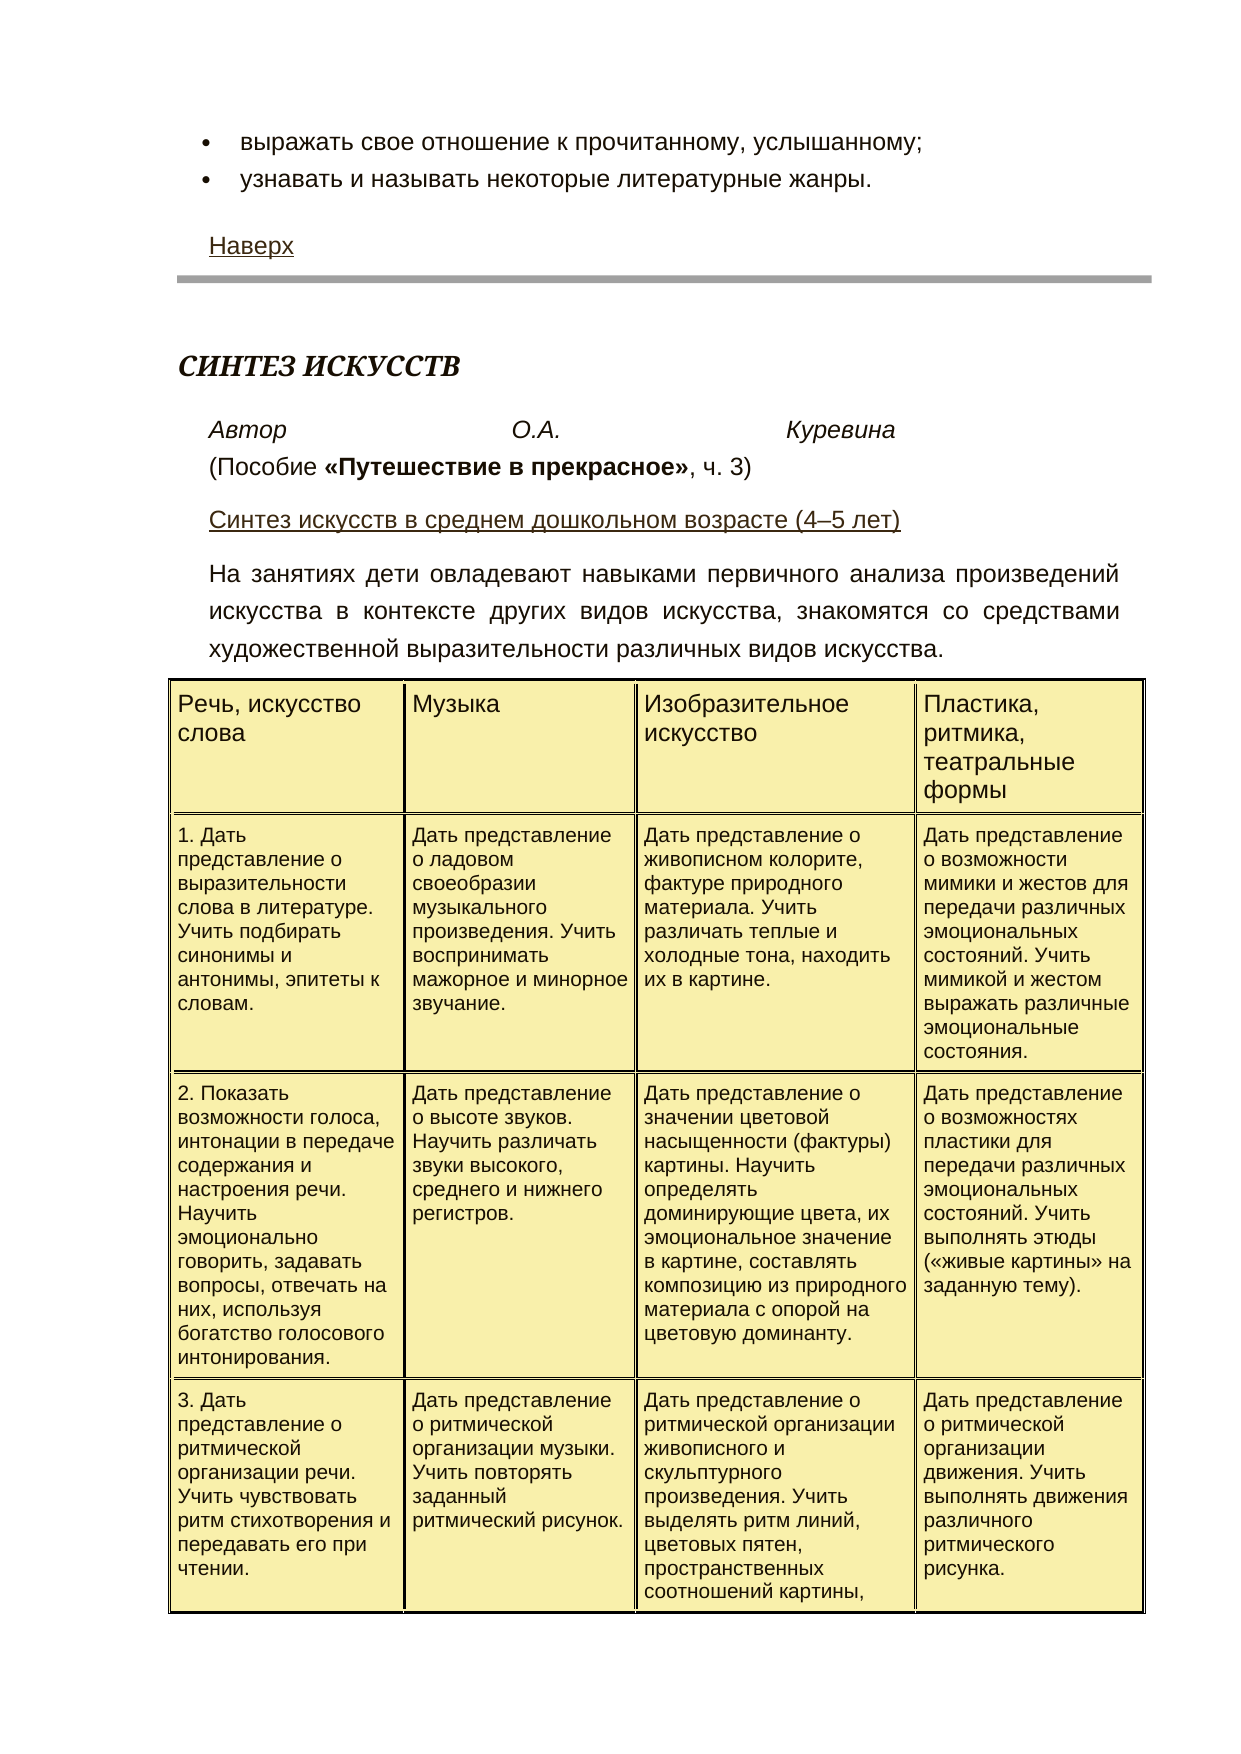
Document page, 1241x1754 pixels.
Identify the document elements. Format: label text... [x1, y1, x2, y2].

text Наверх [208, 222, 1120, 260]
table_cell Дать представление о возможностях пластики для передачи различных эмоциональных состояний. Учить выполнять этюды («живые картины» на заданную тему). [917, 1070, 1143, 1377]
list выражать свое отношение к прочитанному, услышанному; [202, 118, 1120, 156]
list узнавать и называть некоторые литературные жанры. [202, 156, 1120, 193]
table_header Музыка [404, 680, 636, 812]
table_cell Дать представление о значении цветовой насыщенности (фактуры) картины. Научить определять доминирующие цвета, их эмоциональное значение в картине, составлять композицию из природного материала с опорой на цветовую доминанту. [638, 1074, 914, 1377]
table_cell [169, 1377, 404, 1611]
table_cell Дать представление о живописном колорите, фактуре природного материала. Учить различать теплые и холодные тона, находить их в картине. [638, 815, 914, 1070]
table_header Изобразительное искусство [636, 681, 916, 812]
table_cell Дать представление о ладовом своеобразии музыкального произведения. Учить воспринимать мажорное и минорное звучание. [406, 815, 634, 1070]
text Автор О.А. Куревина (Пособие «Путешествие в прекрасное», ч. 3) [208, 406, 1120, 481]
table_cell 2. Показать возможности голоса, интонации в передаче содержания и настроения речи. Научить эмоционально говорить, задавать вопросы, отвечать на них, используя богатство голосового интонирования. [171, 1070, 403, 1377]
table_header Пластика, ритмика, театральные формы [916, 681, 1142, 812]
table_cell Дать представление о высоте звуков. Научить различать звуки высокого, среднего и нижнего регистров. [406, 1074, 634, 1377]
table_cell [404, 1377, 636, 1611]
table_cell 1. Дать представление о выразительности слова в литературе. Учить подбирать синонимы и антонимы, эпитеты к словам. [169, 812, 404, 1070]
table_cell Дать представление о возможности мимики и жестов для передачи различных эмоциональных состояний. Учить мимикой и жестом выражать различные эмоциональные состояния. [916, 812, 1144, 1070]
text СИНТЕЗ ИСКУССТВ [177, 346, 1152, 384]
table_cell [916, 1377, 1144, 1611]
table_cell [636, 1380, 916, 1611]
table_header Речь, искусство слова [171, 680, 404, 812]
text Синтез искусств в среднем дошкольном возрасте (4–5 лет) [208, 497, 1120, 534]
text На занятиях дети овладевают навыками первичного анализа произведений искусства в контексте других видов искусства, знакомятся со средствами художественной выразительности различных видов искусства. [208, 550, 1120, 662]
